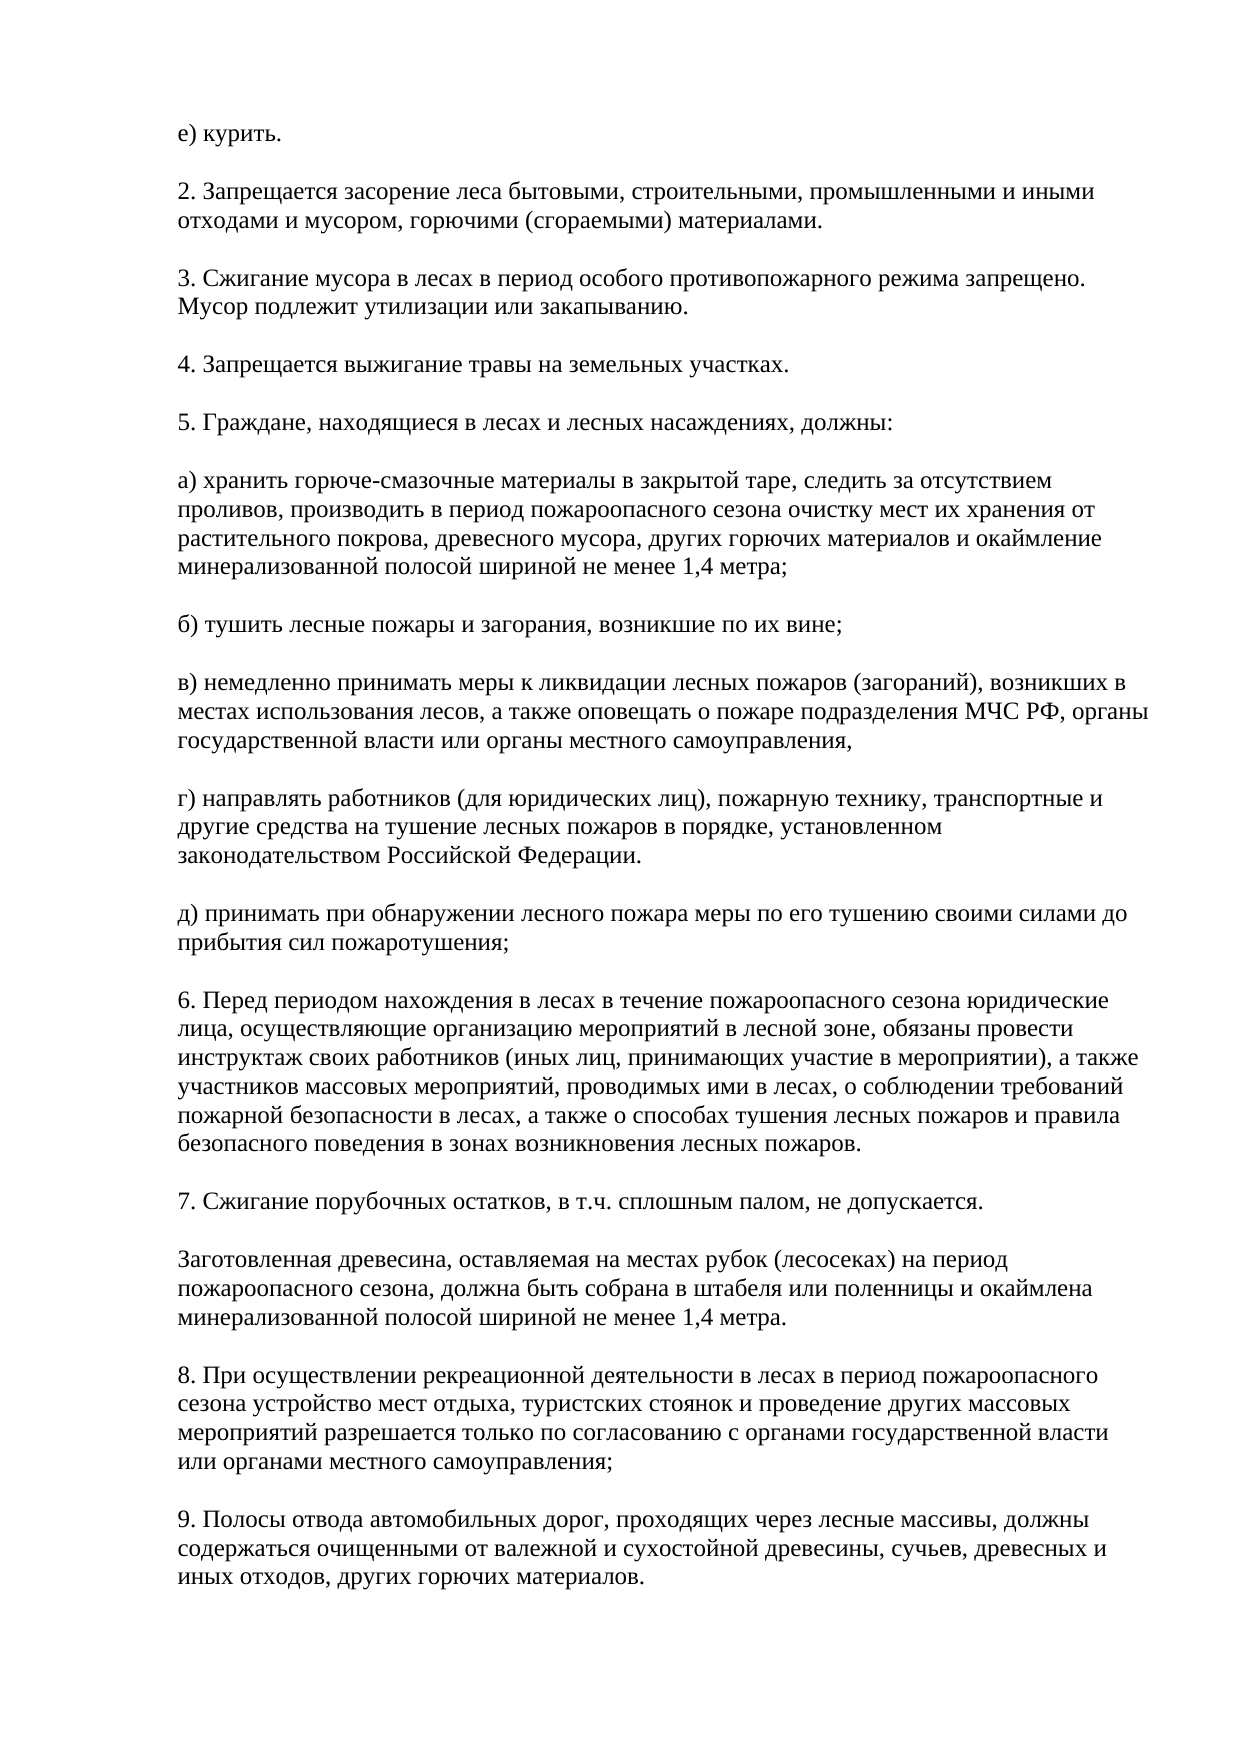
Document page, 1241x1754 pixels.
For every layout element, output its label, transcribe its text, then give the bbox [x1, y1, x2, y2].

text в) немедленно принимать меры к ликвидации лесных пожаров (загораний), возникших в местах использования лесов, а также оповещать о пожаре подразделения МЧС РФ, органы государственной власти или органы местного самоуправления, [177, 667, 1152, 753]
text Заготовленная древесина, оставляемая на местах рубок (лесосеках) на период пожароопасного сезона, должна быть собрана в штабеля или поленницы и окаймлена минерализованной полосой шириной не менее 1,4 метра. [177, 1244, 1152, 1331]
text д) принимать при обнаружении лесного пожара меры по его тушению своими силами до прибытия сил пожаротушения; [177, 898, 1152, 956]
text 2. Запрещается засорение леса бытовыми, строительными, промышленными и иными отходами и мусором, горючими (сгораемыми) материалами. [177, 176, 1152, 233]
text 6. Перед периодом нахождения в лесах в течение пожароопасного сезона юридические лица, осуществляющие организацию мероприятий в лесной зоне, обязаны провести инструктаж своих работников (иных лиц, принимающих участие в мероприятии), а также участников массовых мероприятий, проводимых ими в лесах, о соблюдении требований пожарной безопасности в лесах, а также о способах тушения лесных пожаров и правила безопасного поведения в зонах возникновения лесных пожаров. [177, 985, 1152, 1157]
text 9. Полосы отвода автомобильных дорог, проходящих через лесные массивы, должны содержаться очищенными от валежной и сухостойной древесины, сучьев, древесных и иных отходов, других горючих материалов. [177, 1504, 1152, 1590]
text 4. Запрещается выжигание травы на земельных участках. [177, 349, 1152, 378]
text 8. При осуществлении рекреационной деятельности в лесах в период пожароопасного сезона устройство мест отдыха, туристских стоянок и проведение других массовых мероприятий разрешается только по согласованию с органами государственной власти или органами местного самоуправления; [177, 1360, 1152, 1475]
text 5. Граждане, находящиеся в лесах и лесных насаждениях, должны: [177, 407, 1152, 436]
text г) направлять работников (для юридических лиц), пожарную технику, транспортные и другие средства на тушение лесных пожаров в порядке, установленном законодательством Российской Федерации. [177, 783, 1152, 869]
text б) тушить лесные пожары и загорания, возникшие по их вине; [177, 609, 1152, 638]
text а) хранить горюче-смазочные материалы в закрытой таре, следить за отсутствием проливов, производить в период пожароопасного сезона очистку мест их хранения от растительного покрова, древесного мусора, других горючих материалов и окаймление минерализованной полосой шириной не менее 1,4 метра; [177, 465, 1152, 580]
text 7. Сжигание порубочных остатков, в т.ч. сплошным палом, не допускается. [177, 1186, 1152, 1215]
text е) курить. [177, 118, 1152, 147]
text 3. Сжигание мусора в лесах в период особого противопожарного режима запрещено. Мусор подлежит утилизации или закапыванию. [177, 263, 1152, 320]
